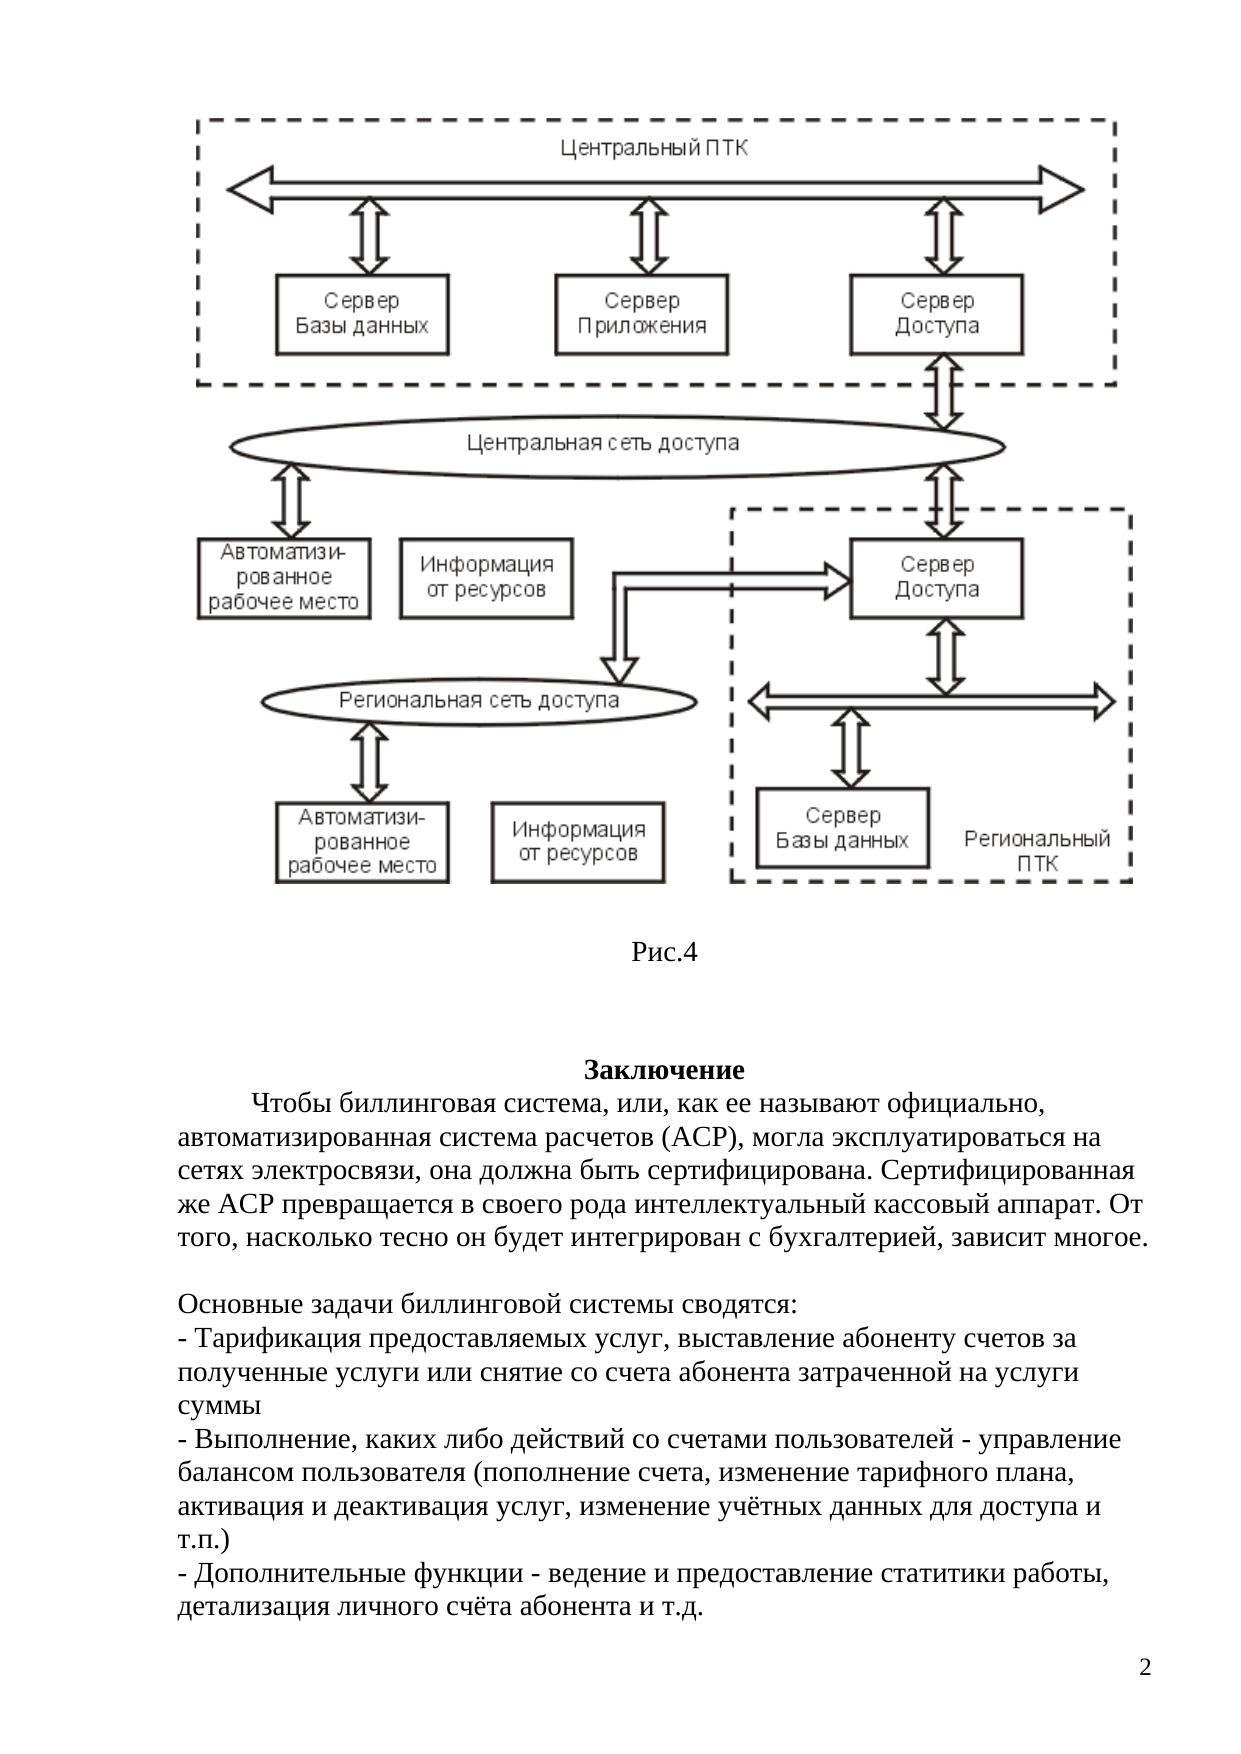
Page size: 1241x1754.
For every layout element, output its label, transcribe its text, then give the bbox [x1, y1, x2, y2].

text Основные задачи биллинговой системы сводятся: - Тарификация предоставляемых услуг, выставление абоненту счетов за полученные услуги или снятие со счета абонента затраченной на услуги суммы - Выполнение, каких либо действий со счетами пользователей - управление балансом пользователя (пополнение счета, изменение тарифного плана, активация и деактивация услуг, изменение учётных данных для доступа и т.п.) - Дополнительные функции - ведение и предоставление статитики работы, детализация личного счёта абонента и т.д. [177, 1287, 1152, 1622]
text Рис.4 [177, 934, 1152, 968]
text Чтобы биллинговая система, или, как ее называют официально, автоматизированная система расчетов (АСР), могла эксплуатироваться на сетях электросвязи, она должна быть сертифицирована. Сертифицированная же АСР превращается в своего рода интеллектуальный кассовый аппарат. От того, насколько тесно он будет интегрирован с бухгалтерией, зависит многое. [177, 1085, 1152, 1253]
picture [196, 118, 1133, 884]
text Заключение [177, 1052, 1152, 1085]
